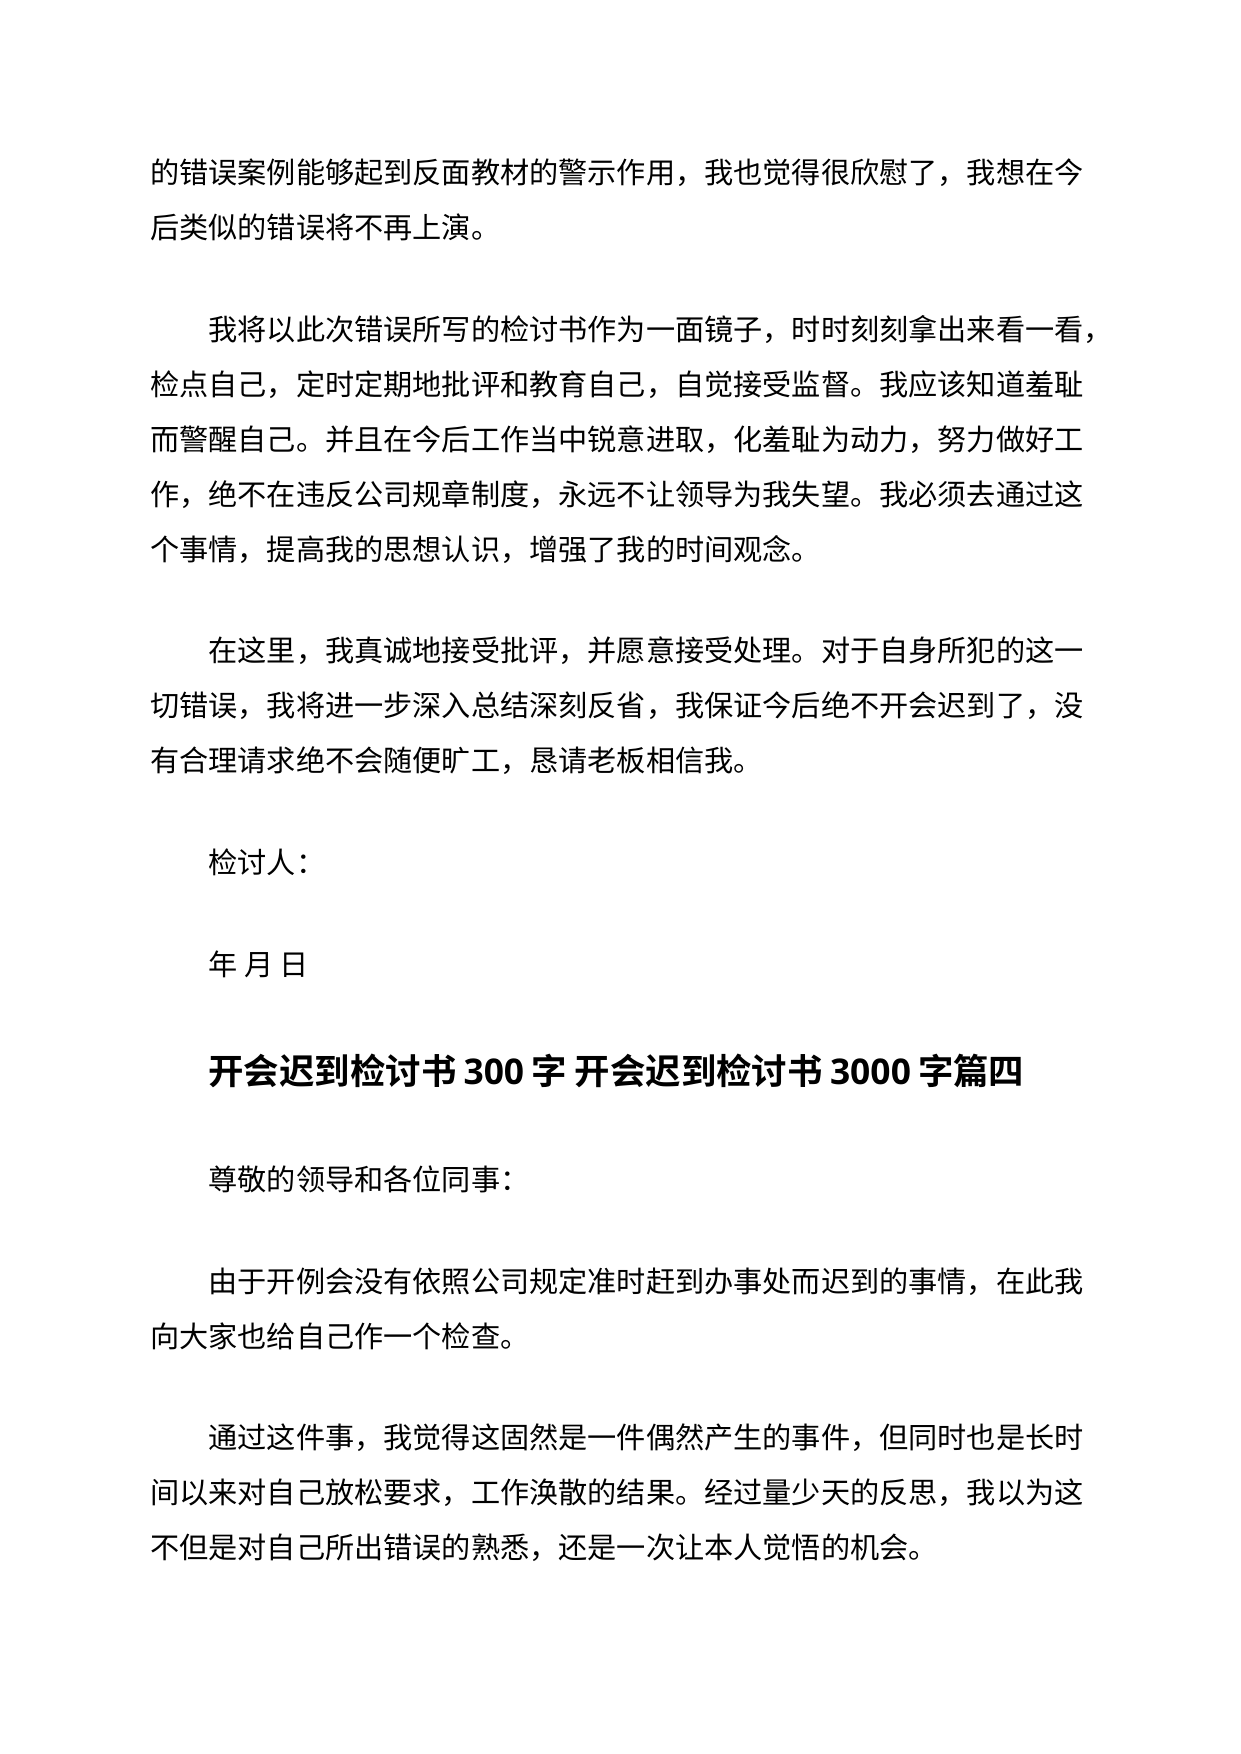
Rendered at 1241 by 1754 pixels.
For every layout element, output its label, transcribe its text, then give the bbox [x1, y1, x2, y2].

text 在这里，我真诚地接受批评，并愿意接受处理。对于自身所犯的这一切错误，我将进一步深入总结深刻反省，我保证今后绝不开会迟到了，没有合理请求绝不会随便旷工，恳请老板相信我。 [150, 628, 1090, 780]
text 由于开例会没有依照公司规定准时赶到办事处而迟到的事情，在此我向大家也给自己作一个检查。 [150, 1258, 1090, 1356]
text 年 月 日 [150, 941, 1090, 984]
text 通过这件事，我觉得这固然是一件偶然产生的事件，但同时也是长时间以来对自己放松要求，工作涣散的结果。经过量少天的反思，我以为这不但是对自己所出错误的熟悉，还是一次让本人觉悟的机会。 [150, 1415, 1090, 1567]
text 我将以此次错误所写的检讨书作为一面镜子，时时刻刻拿出来看一看，检点自己，定时定期地批评和教育自己，自觉接受监督。我应该知道羞耻而警醒自己。并且在今后工作当中锐意进取，化羞耻为动力，努力做好工作，绝不在违反公司规章制度，永远不让领导为我失望。我必须去通过这个事情，提高我的思想认识，增强了我的时间观念。 [150, 307, 1090, 568]
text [150, 150, 1090, 247]
text 尊敬的领导和各位同事： [150, 1157, 1090, 1199]
text 检讨人： [150, 839, 1090, 882]
text 开会迟到检讨书300字 开会迟到检讨书3000字篇四 [150, 1043, 1090, 1094]
